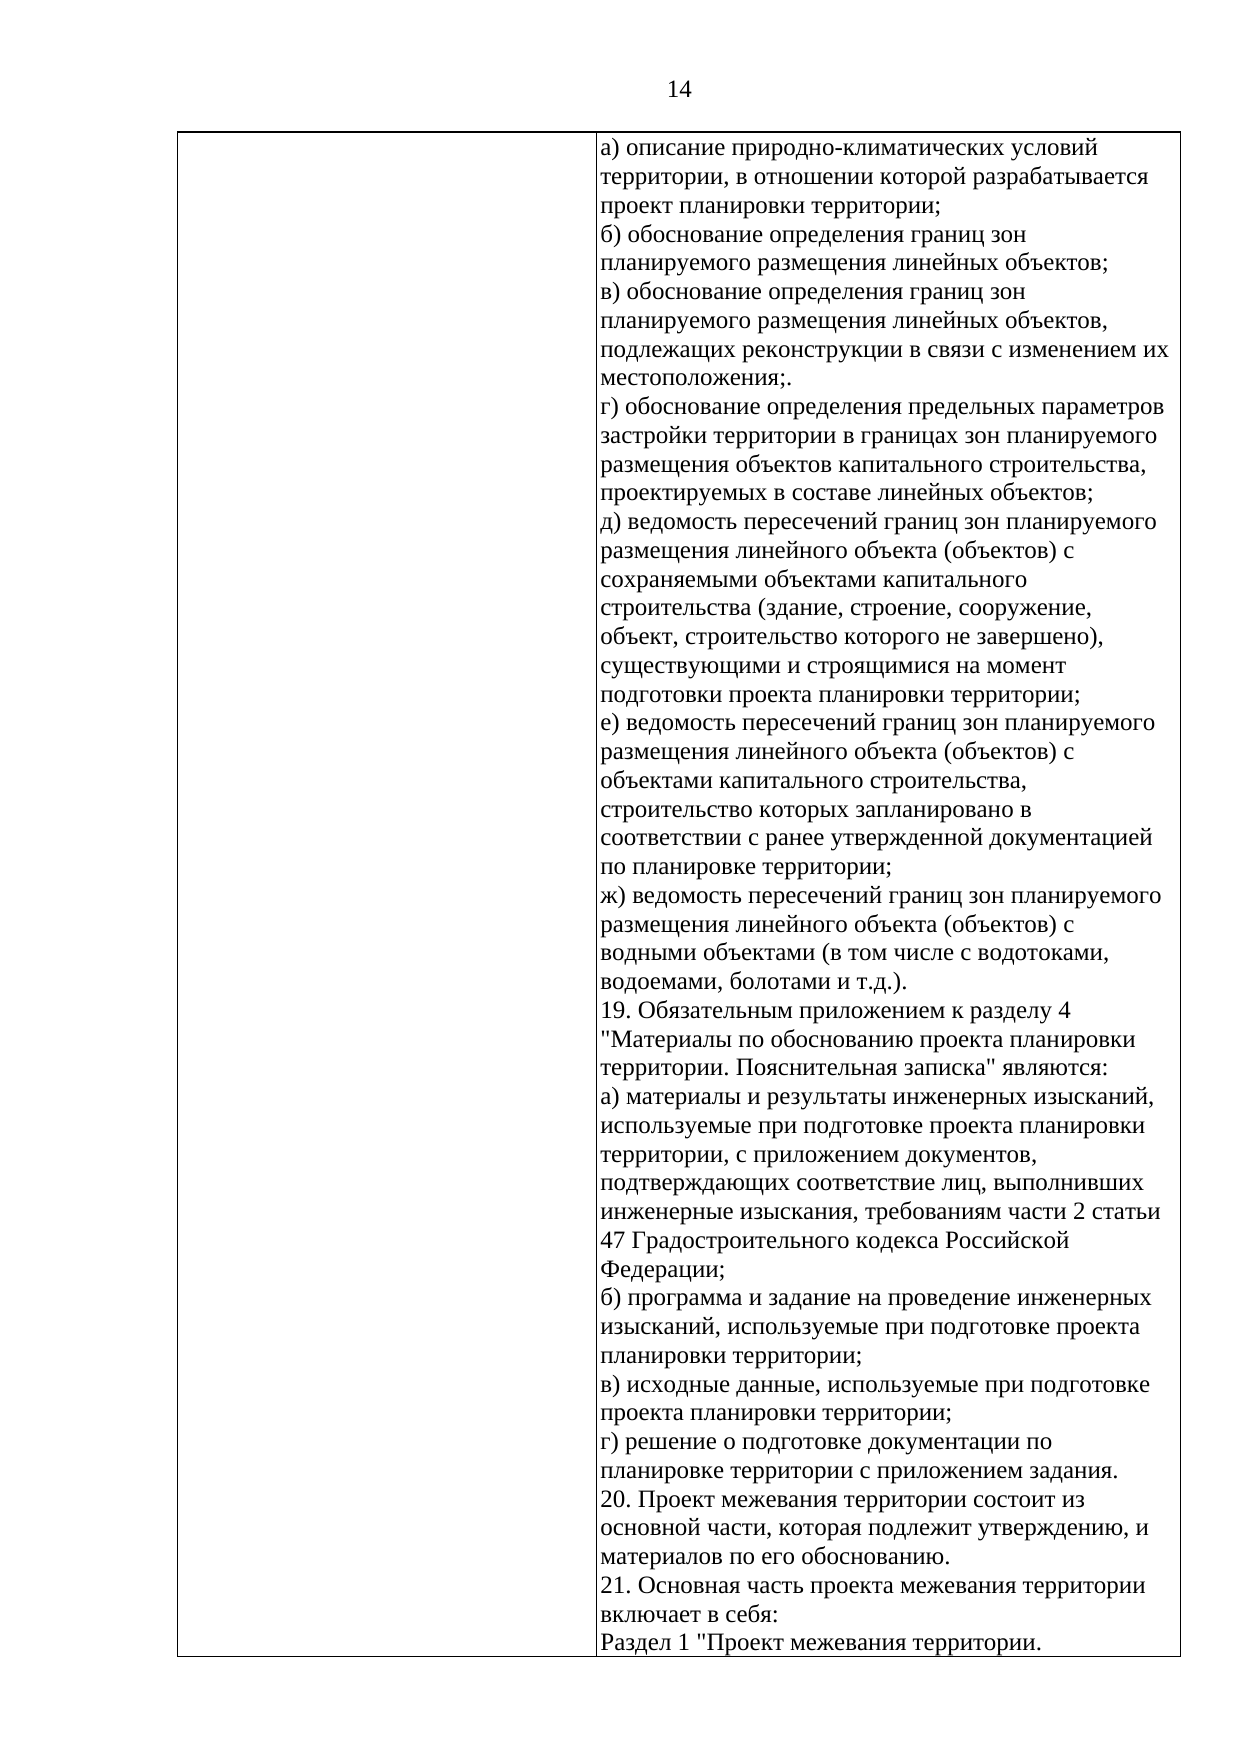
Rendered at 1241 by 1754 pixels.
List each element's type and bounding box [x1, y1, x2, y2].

table_cell [178, 133, 596, 1656]
table_cell [597, 133, 1180, 1656]
